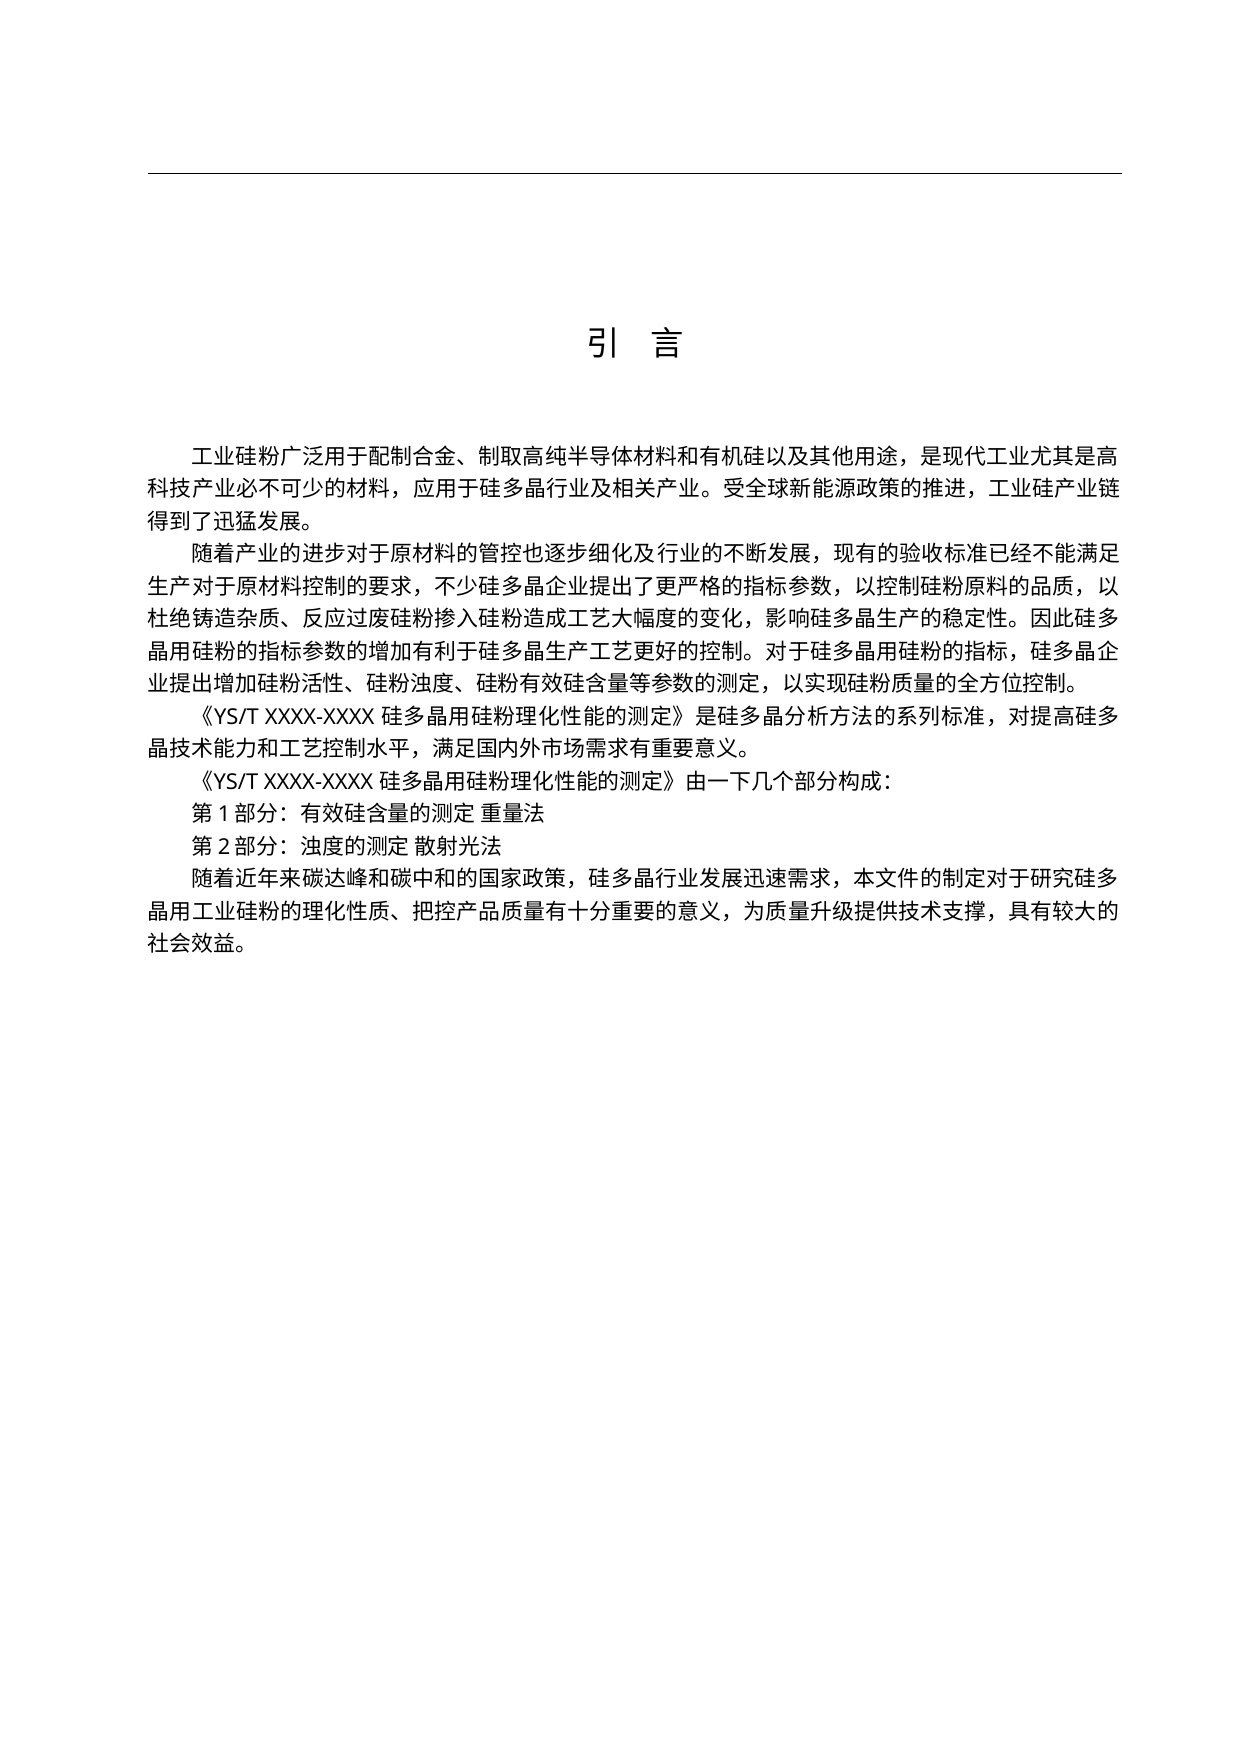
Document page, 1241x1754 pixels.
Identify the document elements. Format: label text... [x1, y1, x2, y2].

text 随着近年来碳达峰和碳中和的国家政策，硅多晶行业发展迅速需求，本文件的制定对于研究硅多晶用工业硅粉的理化性质、把控产品质量有十分重要的意义，为质量升级提供技术支撑，具有较大的社会效益。 [148, 861, 1122, 958]
text 第2部分：浊度的测定 散射光法 [148, 828, 1122, 861]
text 工业硅粉广泛用于配制合金、制取高纯半导体材料和有机硅以及其他用途，是现代工业尤其是高科技产业必不可少的材料，应用于硅多晶行业及相关产业。受全球新能源政策的推进，工业硅产业链得到了迅猛发展。 [148, 438, 1122, 536]
text 随着产业的进步对于原材料的管控也逐步细化及行业的不断发展，现有的验收标准已经不能满足生产对于原材料控制的要求，不少硅多晶企业提出了更严格的指标参数，以控制硅粉原料的品质，以杜绝铸造杂质、反应过废硅粉掺入硅粉造成工艺大幅度的变化，影响硅多晶生产的稳定性。因此硅多晶用硅粉的指标参数的增加有利于硅多晶生产工艺更好的控制。对于硅多晶用硅粉的指标，硅多晶企业提出增加硅粉活性、硅粉浊度、硅粉有效硅含量等参数的测定，以实现硅粉质量的全方位控制。 [148, 536, 1122, 698]
text 《YS/T XXXX-XXXX 硅多晶用硅粉理化性能的测定》由一下几个部分构成： [148, 763, 1122, 796]
text 《YS/T XXXX-XXXX 硅多晶用硅粉理化性能的测定》是硅多晶分析方法的系列标准，对提高硅多晶技术能力和工艺控制水平，满足国内外市场需求有重要意义。 [148, 698, 1122, 763]
text 引 言 [148, 308, 1122, 373]
text 第1部分：有效硅含量的测定 重量法 [148, 796, 1122, 828]
